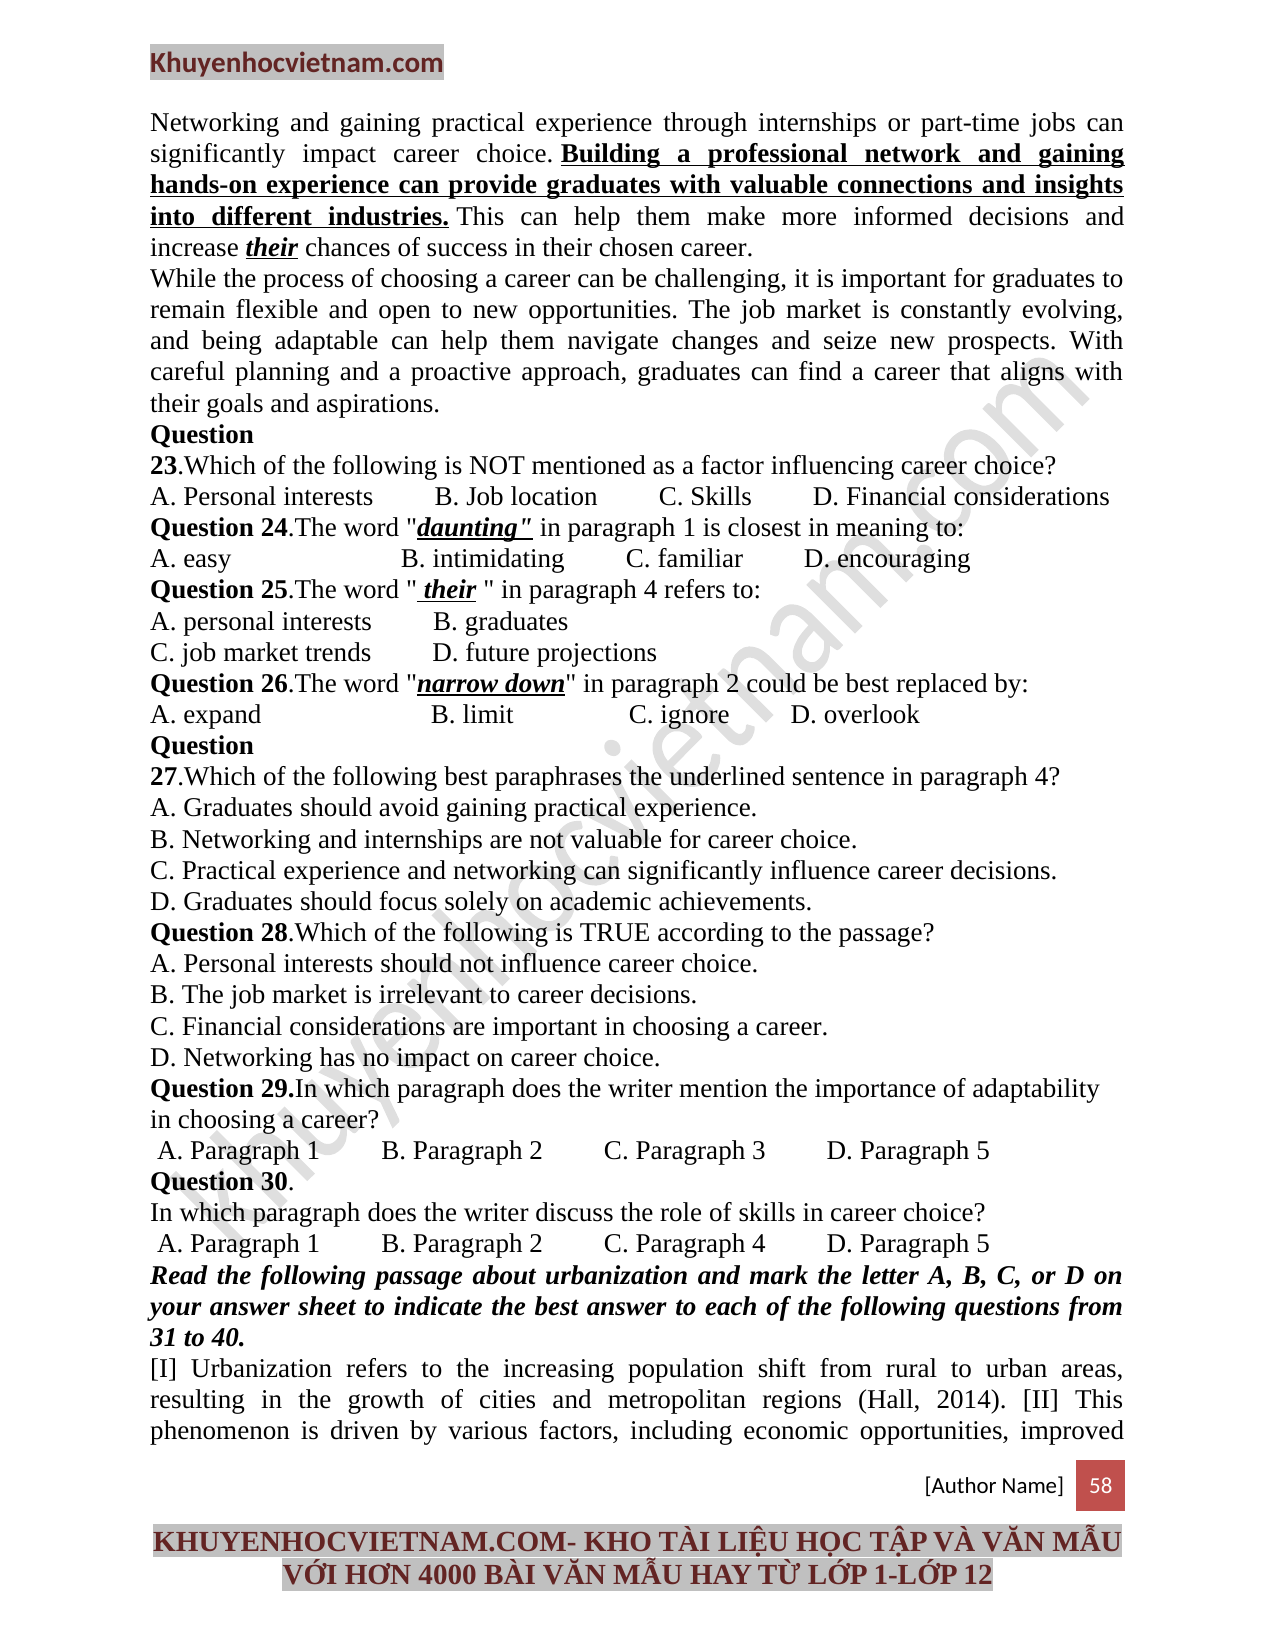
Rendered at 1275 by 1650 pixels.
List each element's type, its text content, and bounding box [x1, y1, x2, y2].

text B. Networking and internships are not valuable for career choice. [150, 823, 1125, 854]
text C. Financial considerations are important in choosing a career. [150, 1009, 1125, 1041]
text D. Graduates should focus solely on academic achievements. [150, 885, 1125, 916]
text A. Graduates should avoid gaining practical experience. [150, 792, 1125, 823]
text A. Paragraph 1 B. Paragraph 2 C. Paragraph 3 D. Paragraph 5 [150, 1134, 1125, 1165]
text Read the following passage about urbanization and mark the letter A, B, C, or D on your answer sheet to indicate the best answer to each of the following questions from 31 to 40. [150, 1259, 1125, 1352]
text C. Practical experience and networking can significantly influence career decisions. [150, 854, 1125, 885]
text Question 29.In which paragraph does the writer mention the importance of adaptability in choosing a career? [150, 1072, 1125, 1134]
text Question 30. In which paragraph does the writer discuss the role of skills in career choice? [150, 1165, 1125, 1228]
text A. Paragraph 1 B. Paragraph 2 C. Paragraph 4 D. Paragraph 5 [150, 1228, 1125, 1259]
text Question 25.The word " their " in paragraph 4 refers to: [150, 573, 1125, 605]
text Question 24.The word "daunting" in paragraph 1 is closest in meaning to: [150, 511, 1125, 542]
text A. Personal interests B. Job location C. Skills D. Financial considerations [150, 480, 1125, 511]
text Question 27.Which of the following best paraphrases the underlined sentence in paragraph 4? [150, 729, 1125, 792]
text A. Personal interests should not influence career choice. [150, 947, 1125, 978]
text While the process of choosing a career can be challenging, it is important for graduates to remain flexible and open to new opportunities. The job market is constantly evolving, and being adaptable can help them navigate changes and seize new prospects. With careful planning and a proactive approach, graduates can find a career that aligns with their goals and aspirations. [150, 262, 1125, 418]
text Question 26.The word "narrow down" in paragraph 2 could be best replaced by: [150, 667, 1125, 698]
text Networking and gaining practical experience through internships or part-time jobs can significantly impact career choice. Building a professional network and gaining hands-on experience can provide graduates with valuable connections and insights into different industries. This can help them make more informed decisions and increase their chances of success in their chosen career. [150, 106, 1125, 262]
text B. The job market is irrelevant to career decisions. [150, 978, 1125, 1009]
text D. Networking has no impact on career choice. [150, 1041, 1125, 1072]
text Question 23.Which of the following is NOT mentioned as a factor influencing career choice? [150, 418, 1125, 480]
text C. job market trends D. future projections [150, 636, 1125, 667]
text A. expand B. limit C. ignore D. overlook [150, 698, 1125, 729]
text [150, 1352, 1125, 1446]
text Question 28.Which of the following is TRUE according to the passage? [150, 916, 1125, 947]
text A. easy B. intimidating C. familiar D. encouraging [150, 542, 1125, 573]
text A. personal interests B. graduates [150, 605, 1125, 636]
